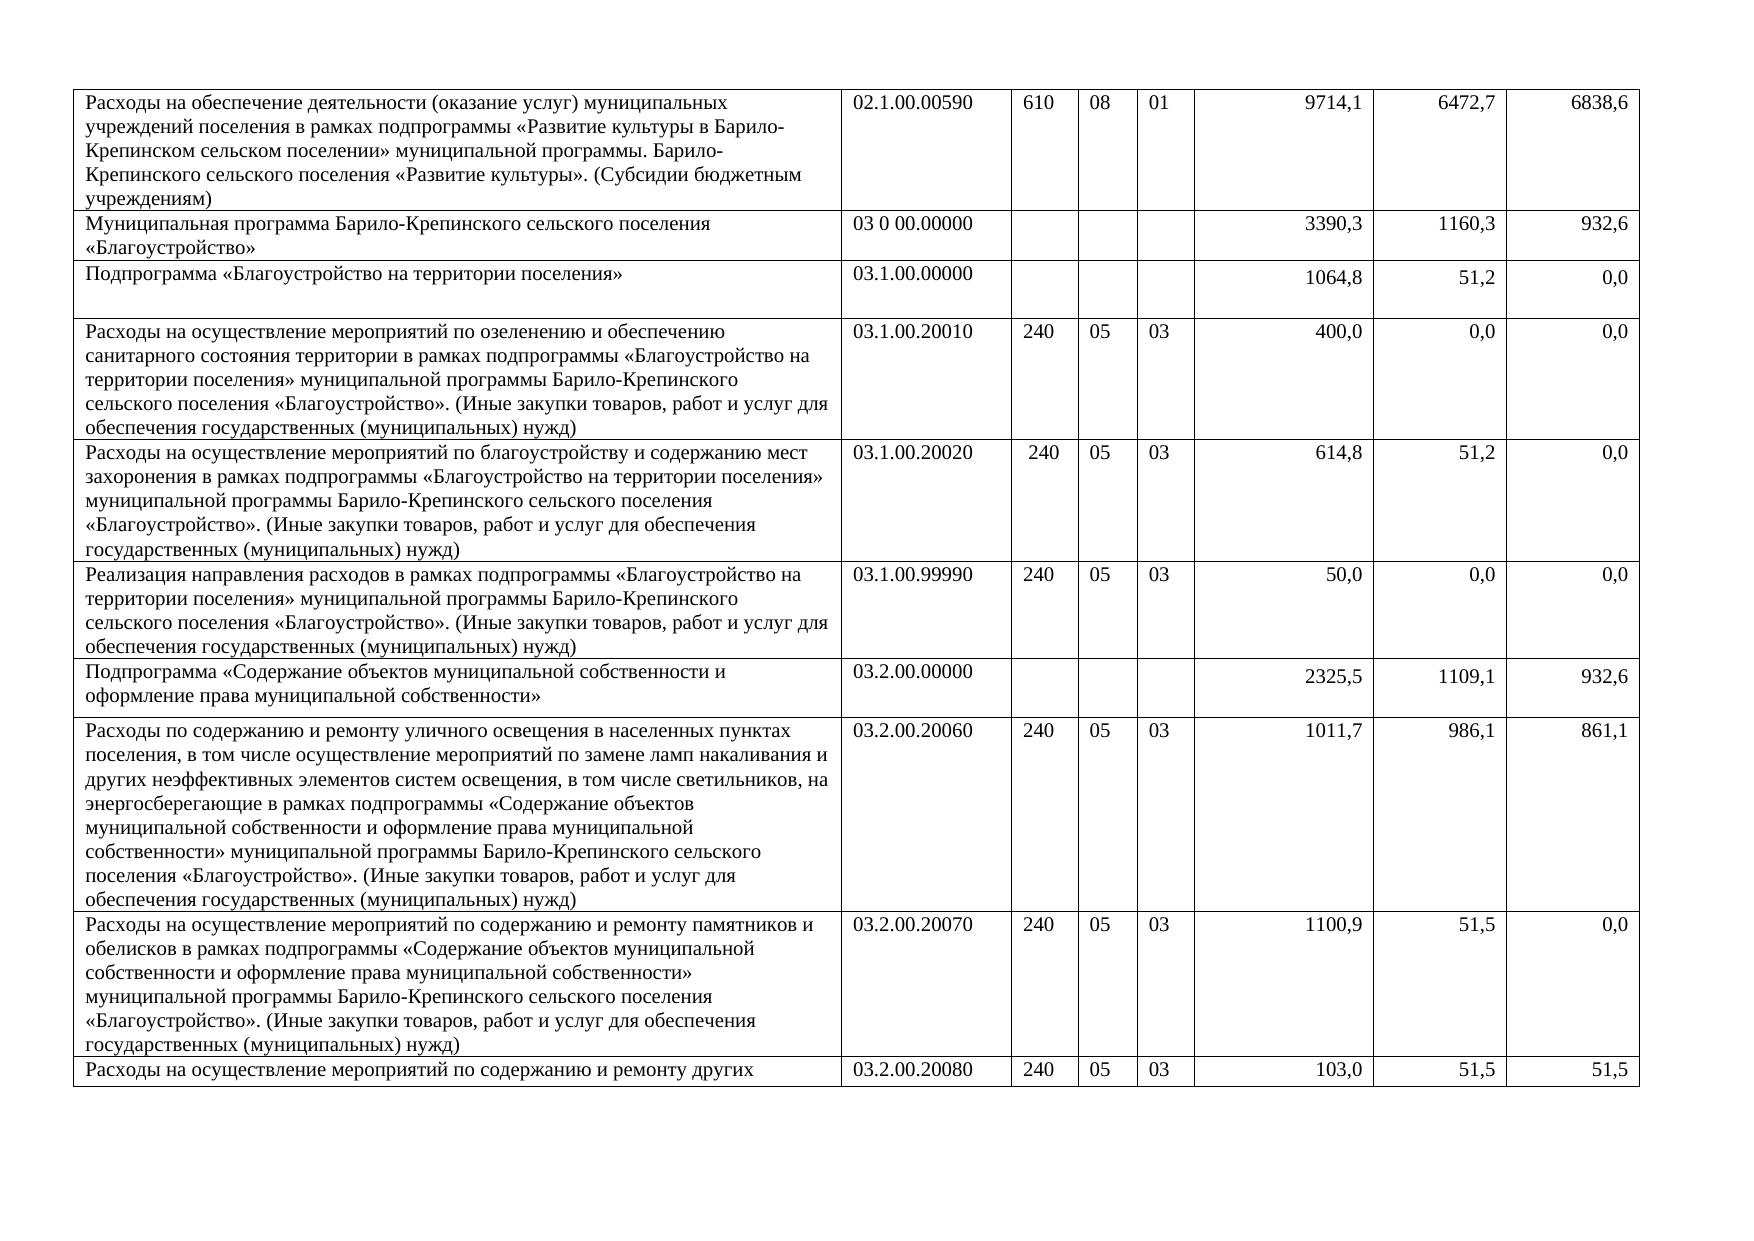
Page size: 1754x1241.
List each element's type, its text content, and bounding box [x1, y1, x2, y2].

table_cell 240 [1012, 718, 1078, 911]
table_cell Реализация направления расходов в рамках подпрограммы «Благоустройство на территории поселения» муниципальной программы Барило-Крепинского сельского поселения «Благоустройство». (Иные закупки товаров, работ и услуг для обеспечения государственных (муниципальных) нужд) [74, 562, 841, 658]
table_cell 6472,7 [1374, 90, 1506, 210]
table_cell 05 [1079, 440, 1137, 561]
table_cell 0,0 [1507, 261, 1639, 318]
table_cell Муниципальная программа Барило-Крепинского сельского поселения «Благоустройство» [74, 211, 841, 260]
table_cell 03 [1138, 912, 1194, 1056]
table_cell 50,0 [1195, 562, 1373, 658]
table_cell 01 [1138, 90, 1194, 210]
table_cell 51,5 [1507, 1057, 1639, 1086]
table_cell 1160,3 [1374, 211, 1506, 260]
table_cell 51,5 [1374, 912, 1506, 1056]
table_cell 05 [1079, 912, 1137, 1056]
table_cell [1012, 211, 1078, 260]
table_cell Подпрограмма «Благоустройство на территории поселения» [74, 261, 841, 318]
table_cell 03 [1138, 562, 1194, 658]
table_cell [74, 1057, 841, 1086]
table_cell 03 [1138, 319, 1194, 439]
table_cell 03 [1138, 1057, 1194, 1086]
table_cell 0,0 [1374, 319, 1506, 439]
table_cell [1012, 261, 1078, 318]
table_cell [1138, 659, 1194, 717]
table_cell 51,2 [1374, 440, 1506, 561]
table_cell [1138, 261, 1194, 318]
table_cell Расходы на осуществление мероприятий по озеленению и обеспечению санитарного состояния территории в рамках подпрограммы «Благоустройство на территории поселения» муниципальной программы Барило-Крепинского сельского поселения «Благоустройство». (Иные закупки товаров, работ и услуг для обеспечения государственных (муниципальных) нужд) [74, 319, 841, 439]
table_cell 240 [1012, 562, 1078, 658]
table_cell Подпрограмма «Содержание объектов муниципальной собственности и оформление права муниципальной собственности» [74, 659, 841, 717]
table_cell 51,2 [1374, 261, 1506, 318]
table_cell 3390,3 [1195, 211, 1373, 260]
table_cell 0,0 [1507, 319, 1639, 439]
table_cell 03.2.00.00000 [842, 659, 1011, 717]
table_cell 240 [1012, 319, 1078, 439]
table_cell 03 [1138, 440, 1194, 561]
table_cell 610 [1012, 90, 1078, 210]
table_cell Расходы на осуществление мероприятий по благоустройству и содержанию мест захоронения в рамках подпрограммы «Благоустройство на территории поселения» муниципальной программы Барило-Крепинского сельского поселения «Благоустройство». (Иные закупки товаров, работ и услуг для обеспечения государственных (муниципальных) нужд) [74, 440, 841, 561]
table_cell 03 0 00.00000 [842, 211, 1011, 260]
table_cell 1100,9 [1195, 912, 1373, 1056]
table_cell 05 [1079, 718, 1137, 911]
table_cell 0,0 [1374, 562, 1506, 658]
table_cell 614,8 [1195, 440, 1373, 561]
table_cell 240 [1012, 440, 1078, 561]
table_cell 861,1 [1507, 718, 1639, 911]
table_cell 0,0 [1507, 562, 1639, 658]
table_cell 05 [1079, 1057, 1137, 1086]
table_cell 03.2.00.20070 [842, 912, 1011, 1056]
table_cell 02.1.00.00590 [842, 90, 1011, 210]
table_cell 03 [1138, 718, 1194, 911]
table_cell 2325,5 [1195, 659, 1373, 717]
table_cell 6838,6 [1507, 90, 1639, 210]
table_cell 03.1.00.20020 [842, 440, 1011, 561]
table_cell 51,5 [1374, 1057, 1506, 1086]
table_cell 240 [1012, 912, 1078, 1056]
table_cell 0,0 [1507, 912, 1639, 1056]
table_cell 05 [1079, 562, 1137, 658]
table_cell 240 [1012, 1057, 1078, 1086]
table_cell Расходы по содержанию и ремонту уличного освещения в населенных пунктах поселения, в том числе осуществление мероприятий по замене ламп накаливания и других неэффективных элементов систем освещения, в том числе светильников, на энергосберегающие в рамках подпрограммы «Содержание объектов муниципальной собственности и оформление права муниципальной собственности» муниципальной программы Барило-Крепинского сельского поселения «Благоустройство». (Иные закупки товаров, работ и услуг для обеспечения государственных (муниципальных) нужд) [74, 718, 841, 911]
table_cell 9714,1 [1195, 90, 1373, 210]
table_cell 1109,1 [1374, 659, 1506, 717]
table_cell 03.1.00.20010 [842, 319, 1011, 439]
table_cell [1138, 211, 1194, 260]
table_cell 0,0 [1507, 440, 1639, 561]
table_cell 932,6 [1507, 211, 1639, 260]
table_cell 1011,7 [1195, 718, 1373, 911]
table_cell 03.2.00.20080 [842, 1057, 1011, 1086]
table_cell [1079, 261, 1137, 318]
table_cell 05 [1079, 319, 1137, 439]
table_cell 03.2.00.20060 [842, 718, 1011, 911]
table_cell 932,6 [1507, 659, 1639, 717]
table_cell 08 [1079, 90, 1137, 210]
table_cell [1012, 659, 1078, 717]
table_cell [1079, 211, 1137, 260]
table_cell 03.1.00.99990 [842, 562, 1011, 658]
table_cell 103,0 [1195, 1057, 1373, 1086]
table_cell 1064,8 [1195, 261, 1373, 318]
table_cell 986,1 [1374, 718, 1506, 911]
table_cell 400,0 [1195, 319, 1373, 439]
table_cell [1079, 659, 1137, 717]
table_cell Расходы на обеспечение деятельности (оказание услуг) муниципальных учреждений поселения в рамках подпрограммы «Развитие культуры в Барило-Крепинском сельском поселении» муниципальной программы. Барило-Крепинского сельского поселения «Развитие культуры». (Субсидии бюджетным учреждениям) [74, 90, 841, 210]
table_cell 03.1.00.00000 [842, 261, 1011, 318]
table_cell Расходы на осуществление мероприятий по содержанию и ремонту памятников и обелисков в рамках подпрограммы «Содержание объектов муниципальной собственности и оформление права муниципальной собственности» муниципальной программы Барило-Крепинского сельского поселения «Благоустройство». (Иные закупки товаров, работ и услуг для обеспечения государственных (муниципальных) нужд) [74, 912, 841, 1056]
